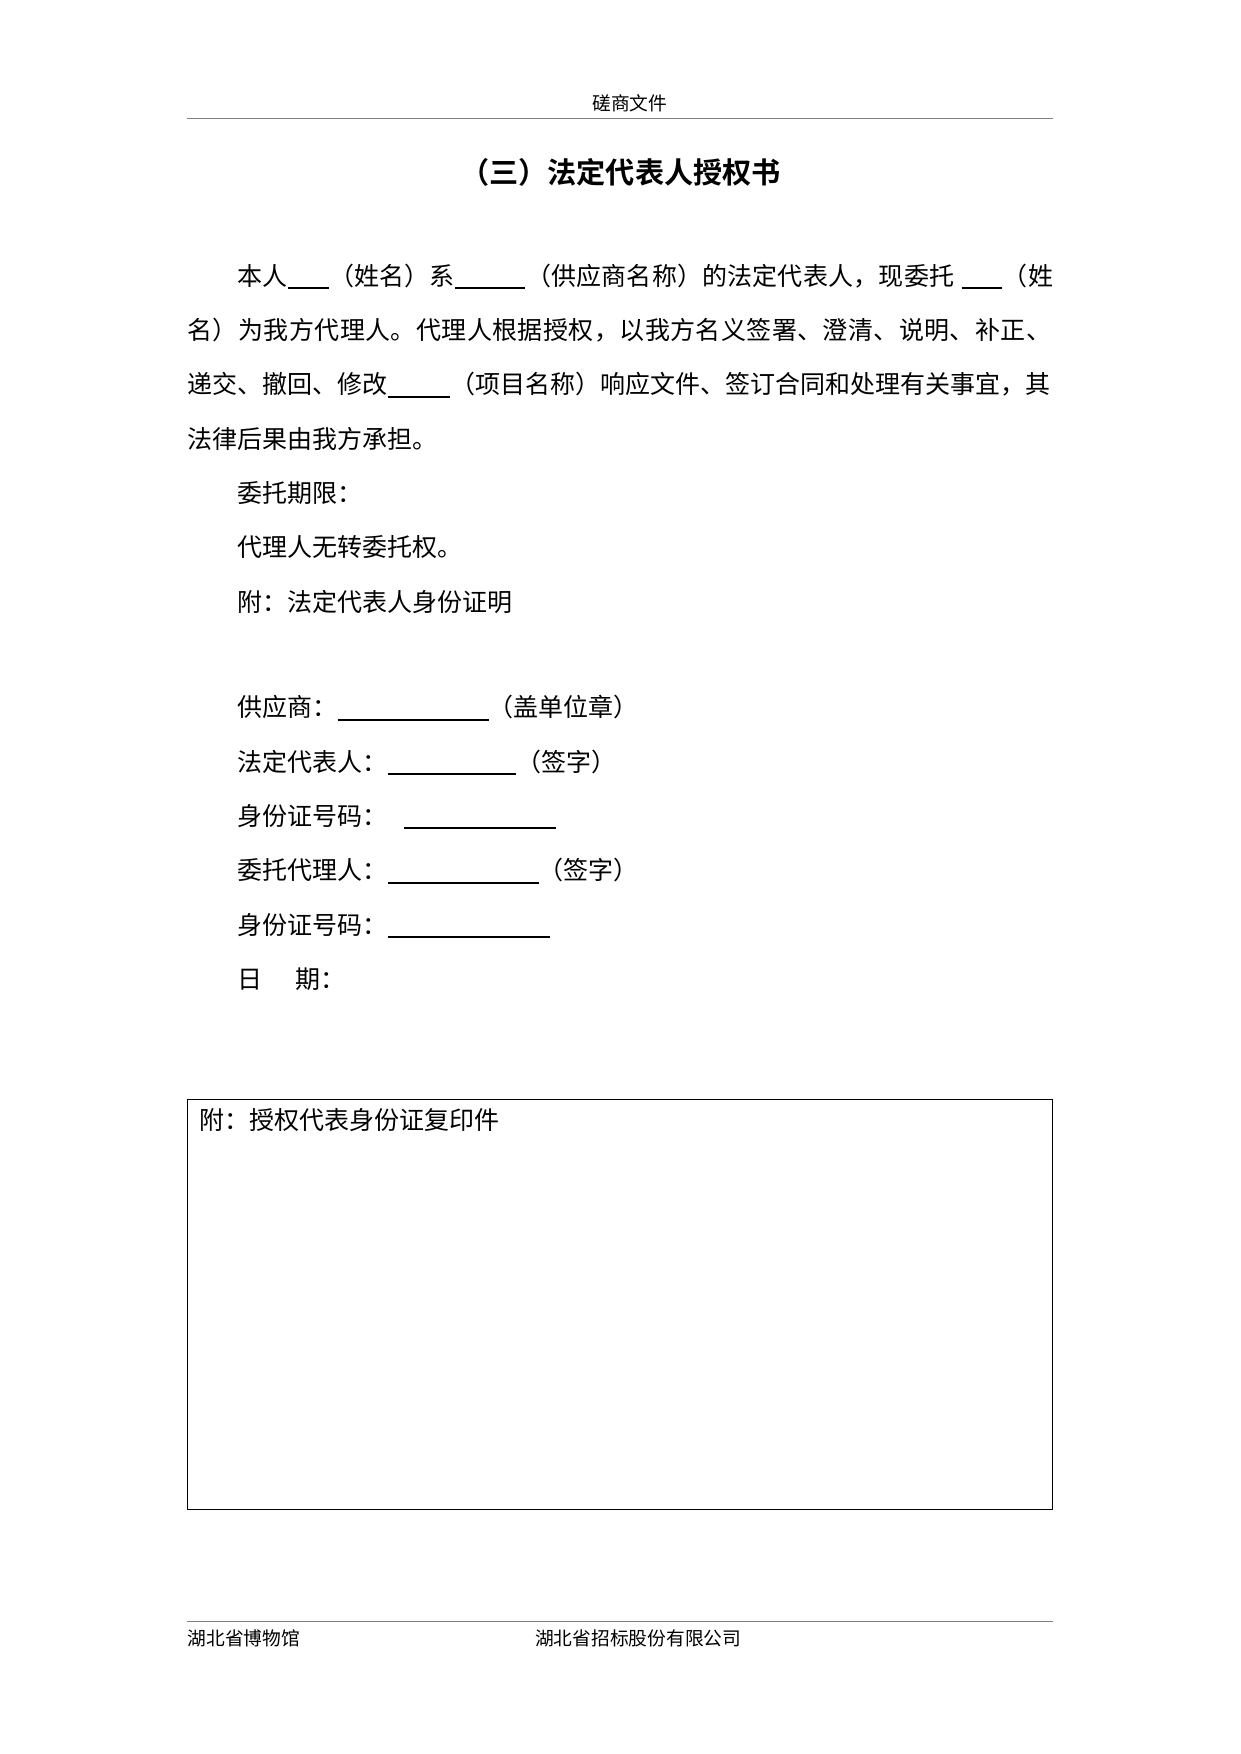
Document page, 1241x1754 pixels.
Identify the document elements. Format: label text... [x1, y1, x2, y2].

text 身份证号码： [187, 796, 1053, 833]
text 代理人无转委托权。 [187, 528, 1053, 564]
text 委托期限： [187, 473, 1053, 510]
text 身份证号码： [187, 905, 1053, 941]
table_header 附：授权代表身份证复印件 [188, 1100, 1052, 1508]
text 日 期： [187, 959, 1053, 996]
text （三）法定代表人授权书 [187, 150, 1053, 192]
text 法定代表人： （签字） [187, 742, 1053, 778]
text 本人 （姓名）系 （供应商名称）的法定代表人，现委托 （姓名）为我方代理人。代理人根据授权，以我方名义签署、澄清、说明、补正、递交、撤回、修改 （项目名称）响应文件、签订合同和处理有关事宜，其法律后果由我方承担。 [187, 256, 1053, 455]
text 委托代理人： （签字） [187, 851, 1053, 887]
text 供应商： （盖单位章） [187, 688, 1053, 724]
text 附：法定代表人身份证明 [187, 582, 1053, 618]
